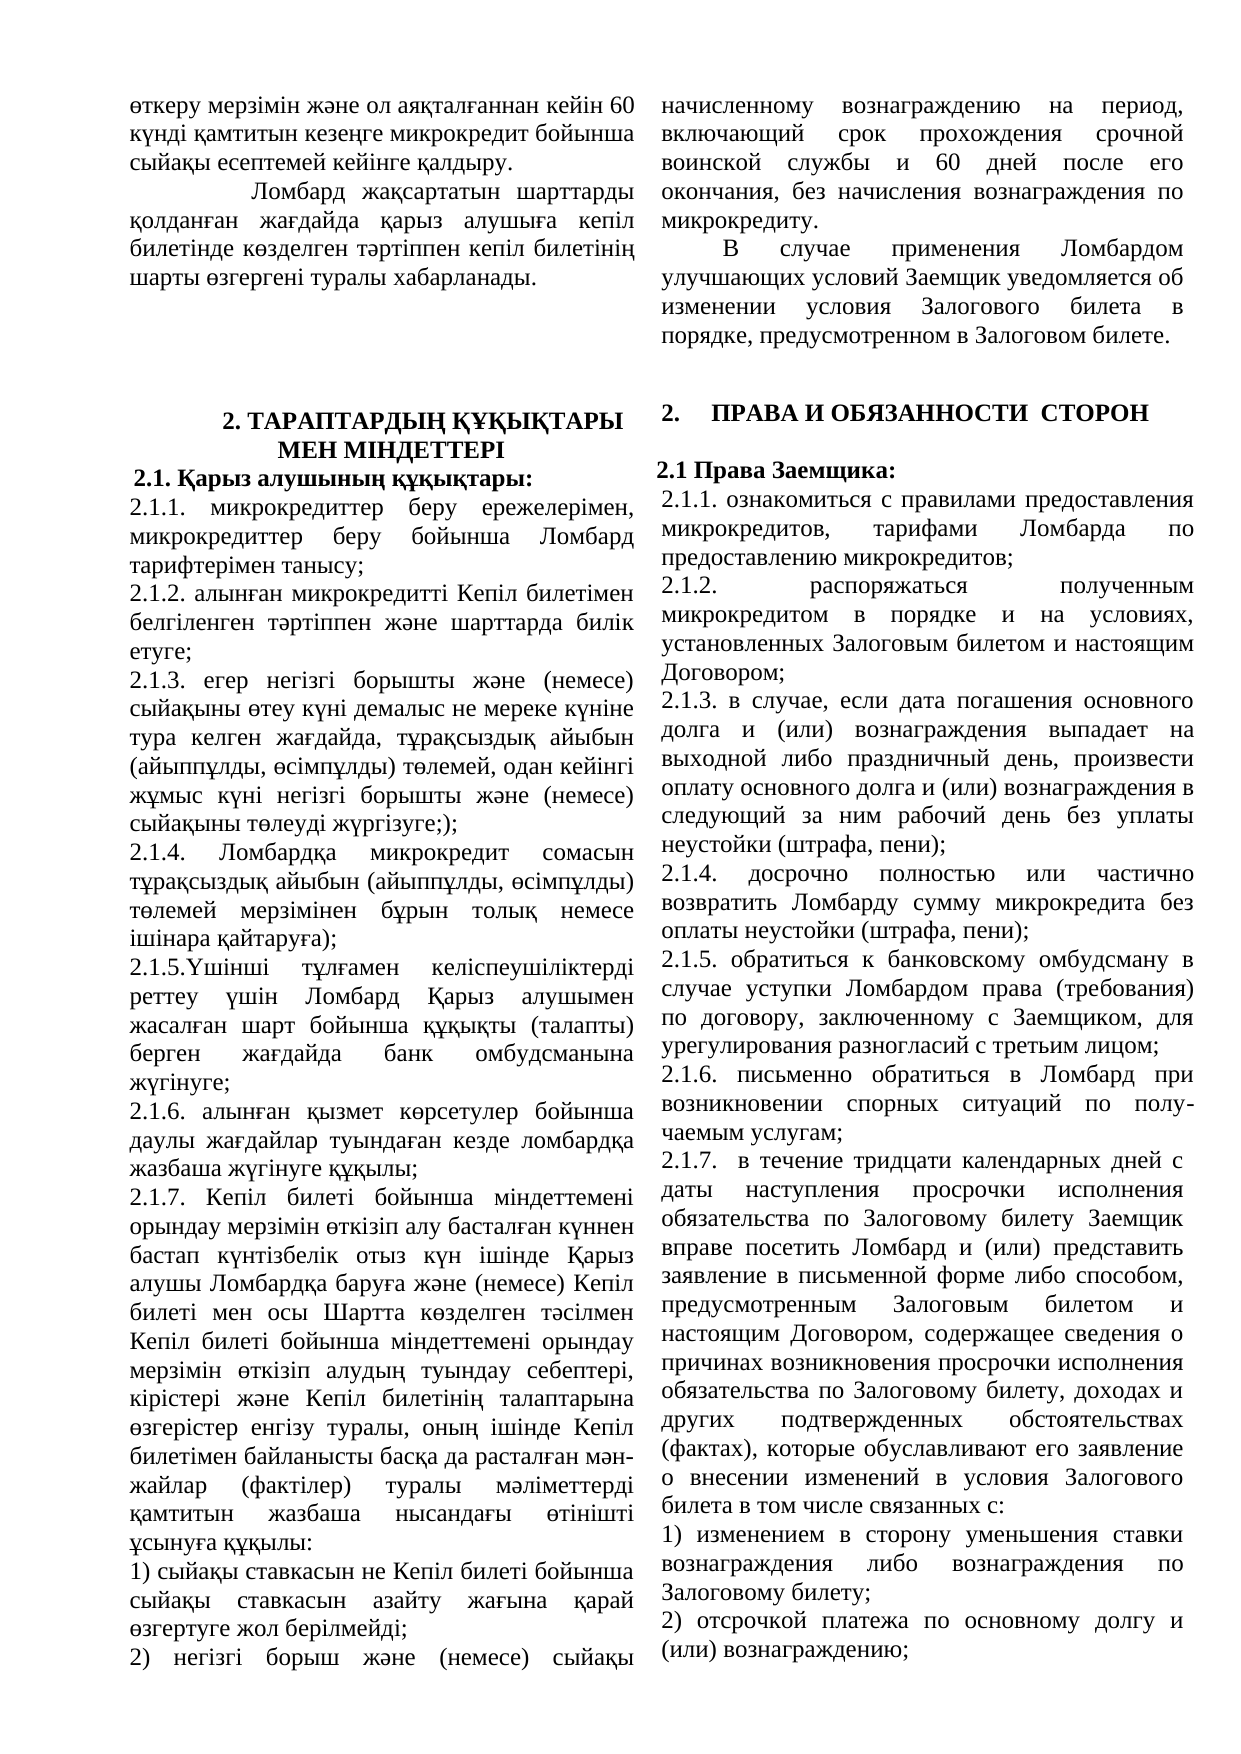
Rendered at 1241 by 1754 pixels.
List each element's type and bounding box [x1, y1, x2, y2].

table_header [119, 90, 649, 1671]
table_header [650, 90, 1194, 1671]
